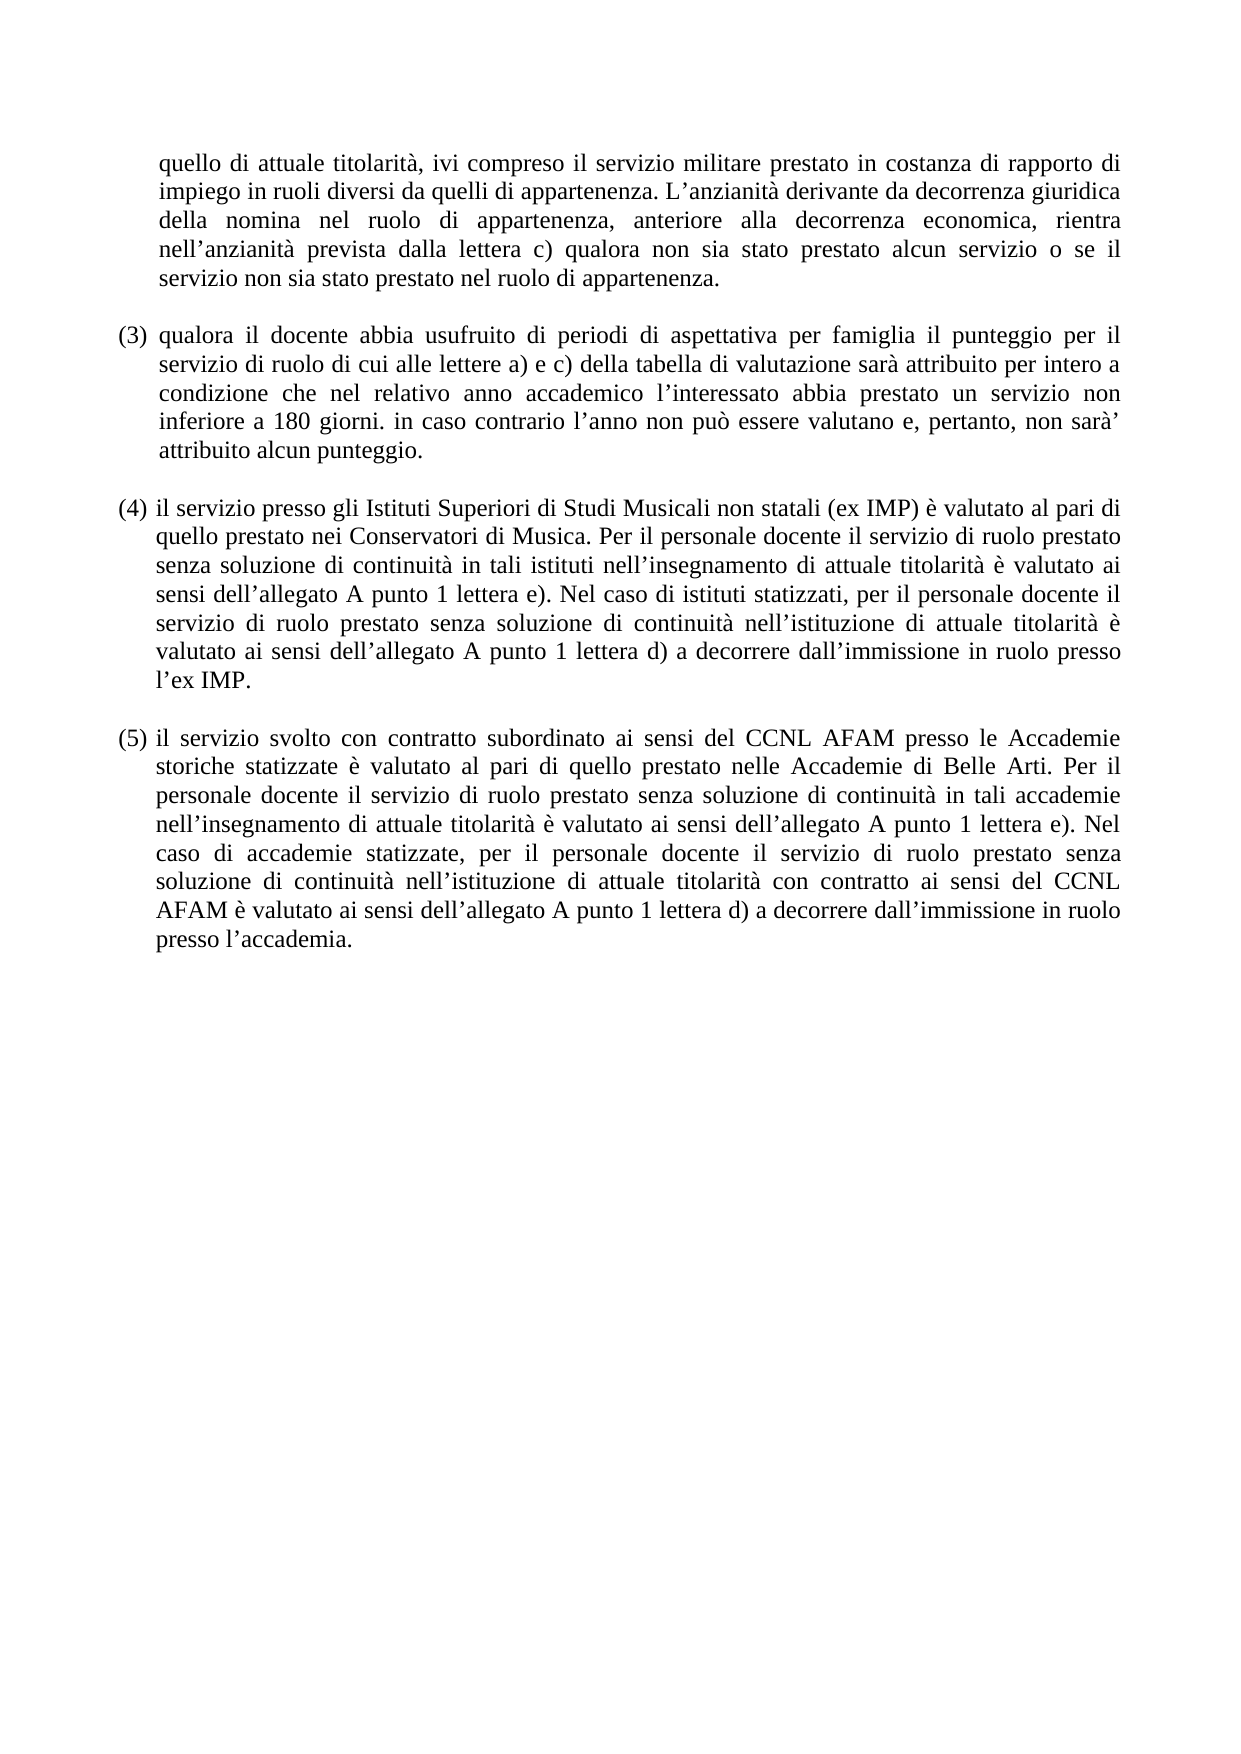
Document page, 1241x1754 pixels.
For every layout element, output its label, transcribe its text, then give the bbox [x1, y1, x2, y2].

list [118, 148, 1122, 291]
list il servizio svolto con contratto subordinato ai sensi del CCNL AFAM presso le Accademie storiche statizzate è valutato al pari di quello prestato nelle Accademie di Belle Arti. Per il personale docente il servizio di ruolo prestato senza soluzione di continuità in tali accademie nell’insegnamento di attuale titolarità è valutato ai sensi dell’allegato A punto 1 lettera e). Nel caso di accademie statizzate, per il personale docente il servizio di ruolo prestato senza soluzione di continuità nell’istituzione di attuale titolarità con contratto ai sensi del CCNL AFAM è valutato ai sensi dell’allegato A punto 1 lettera d) a decorrere dall’immissione in ruolo presso l’accademia. [118, 723, 1122, 953]
list il servizio presso gli Istituti Superiori di Studi Musicali non statali (ex IMP) è valutato al pari di quello prestato nei Conservatori di Musica. Per il personale docente il servizio di ruolo prestato senza soluzione di continuità in tali istituti nell’insegnamento di attuale titolarità è valutato ai sensi dell’allegato A punto 1 lettera e). Nel caso di istituti statizzati, per il personale docente il servizio di ruolo prestato senza soluzione di continuità nell’istituzione di attuale titolarità è valutato ai sensi dell’allegato A punto 1 lettera d) a decorrere dall’immissione in ruolo presso l’ex IMP. [118, 493, 1122, 694]
list qualora il docente abbia usufruito di periodi di aspettativa per famiglia il punteggio per il servizio di ruolo di cui alle lettere a) e c) della tabella di valutazione sarà attribuito per intero a condizione che nel relativo anno accademico l’interessato abbia prestato un servizio non inferiore a 180 giorni. in caso contrario l’anno non può essere valutano e, pertanto, non sarà’ attribuito alcun punteggio. [118, 320, 1122, 464]
